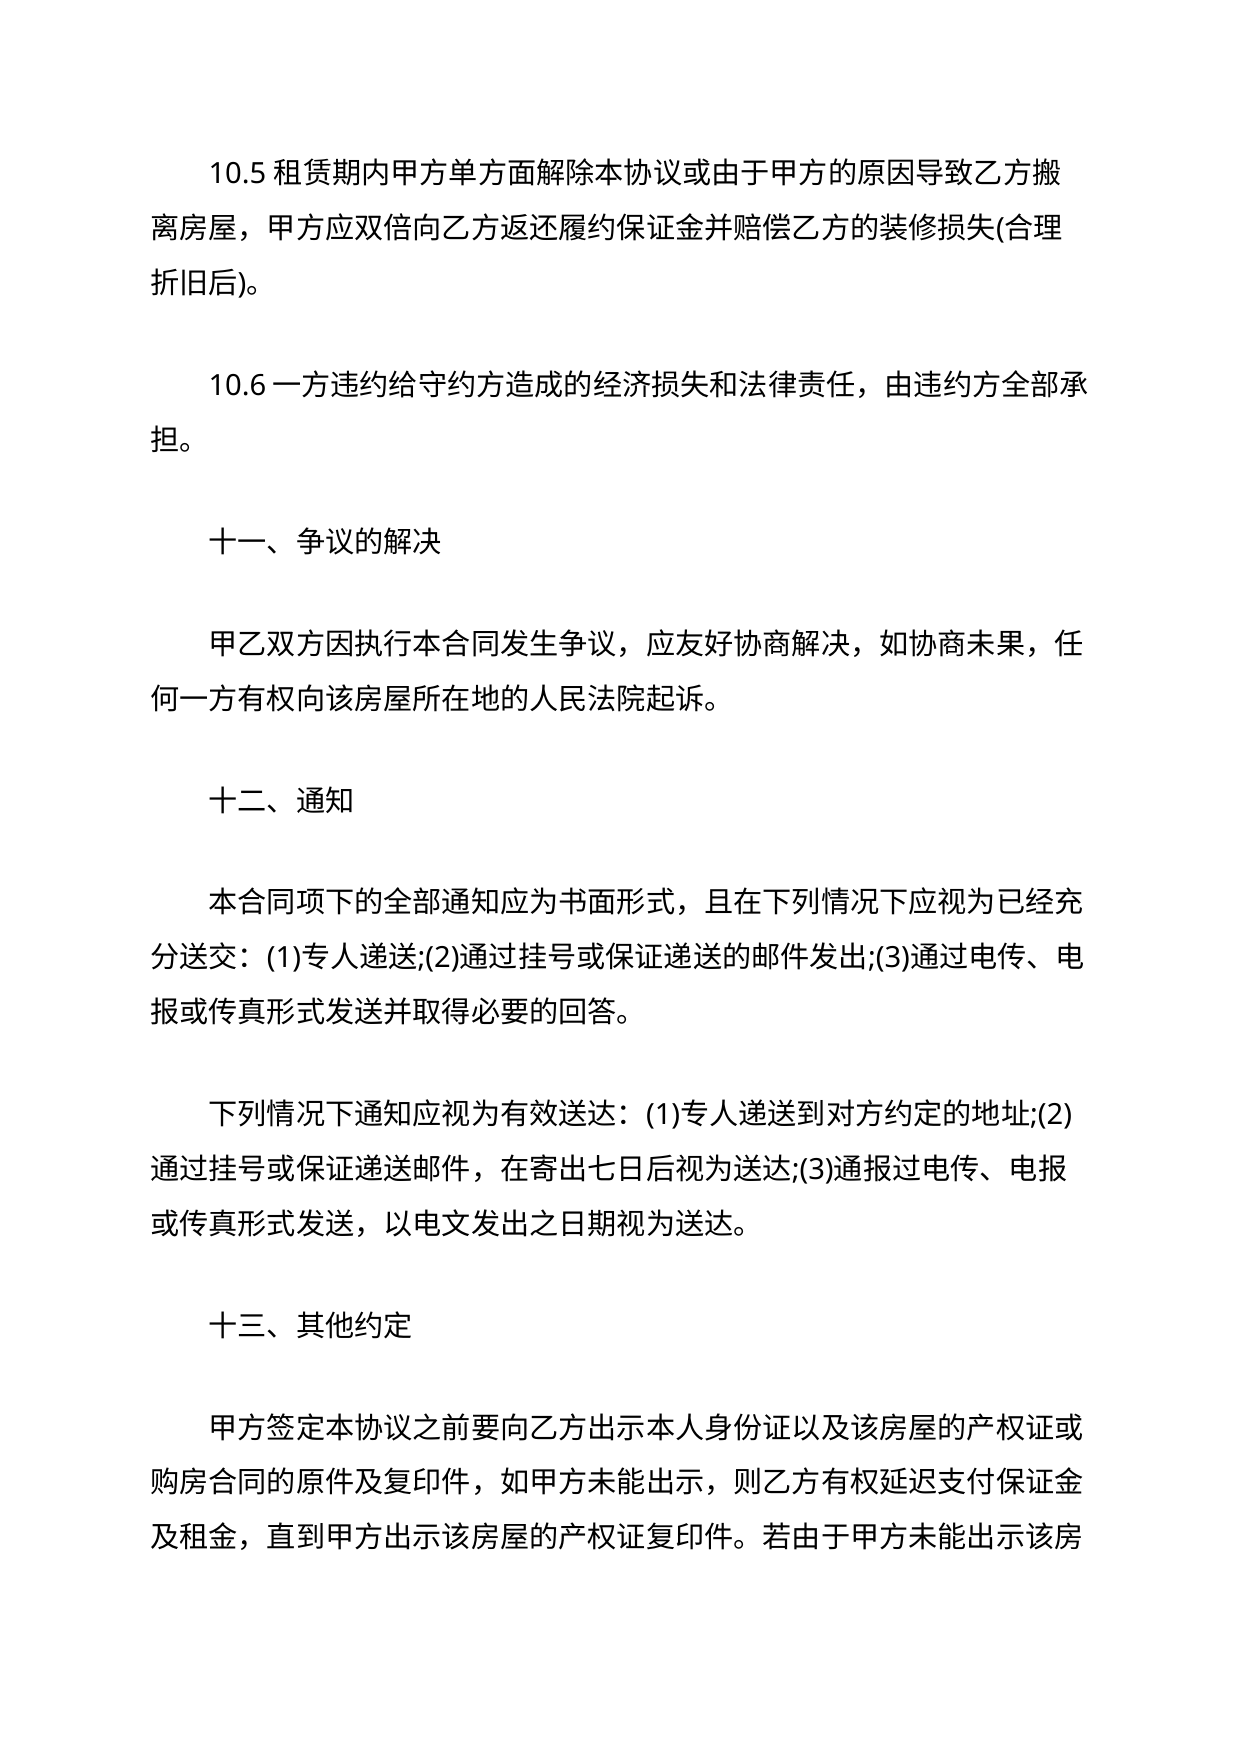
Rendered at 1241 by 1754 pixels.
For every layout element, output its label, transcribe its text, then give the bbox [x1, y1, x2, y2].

text 十三、其他约定 [150, 1302, 1090, 1345]
text 10.6一方违约给守约方造成的经济损失和法律责任，由违约方全部承担。 [150, 362, 1090, 459]
text 10.5 租赁期内甲方单方面解除本协议或由于甲方的原因导致乙方搬离房屋，甲方应双倍向乙方返还履约保证金并赔偿乙方的装修损失(合理折旧后)。 [150, 150, 1090, 302]
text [150, 1404, 1090, 1556]
text 下列情况下通知应视为有效送达：(1)专人递送到对方约定的地址;(2)通过挂号或保证递送邮件，在寄出七日后视为送达;(3)通报过电传、电报或传真形式发送，以电文发出之日期视为送达。 [150, 1091, 1090, 1243]
text 甲乙双方因执行本合同发生争议，应友好协商解决，如协商未果，任何一方有权向该房屋所在地的人民法院起诉。 [150, 621, 1090, 718]
text 十二、通知 [150, 777, 1090, 819]
text 十一、争议的解决 [150, 519, 1090, 561]
text 本合同项下的全部通知应为书面形式，且在下列情况下应视为已经充分送交：(1)专人递送;(2)通过挂号或保证递送的邮件发出;(3)通过电传、电报或传真形式发送并取得必要的回答。 [150, 879, 1090, 1031]
